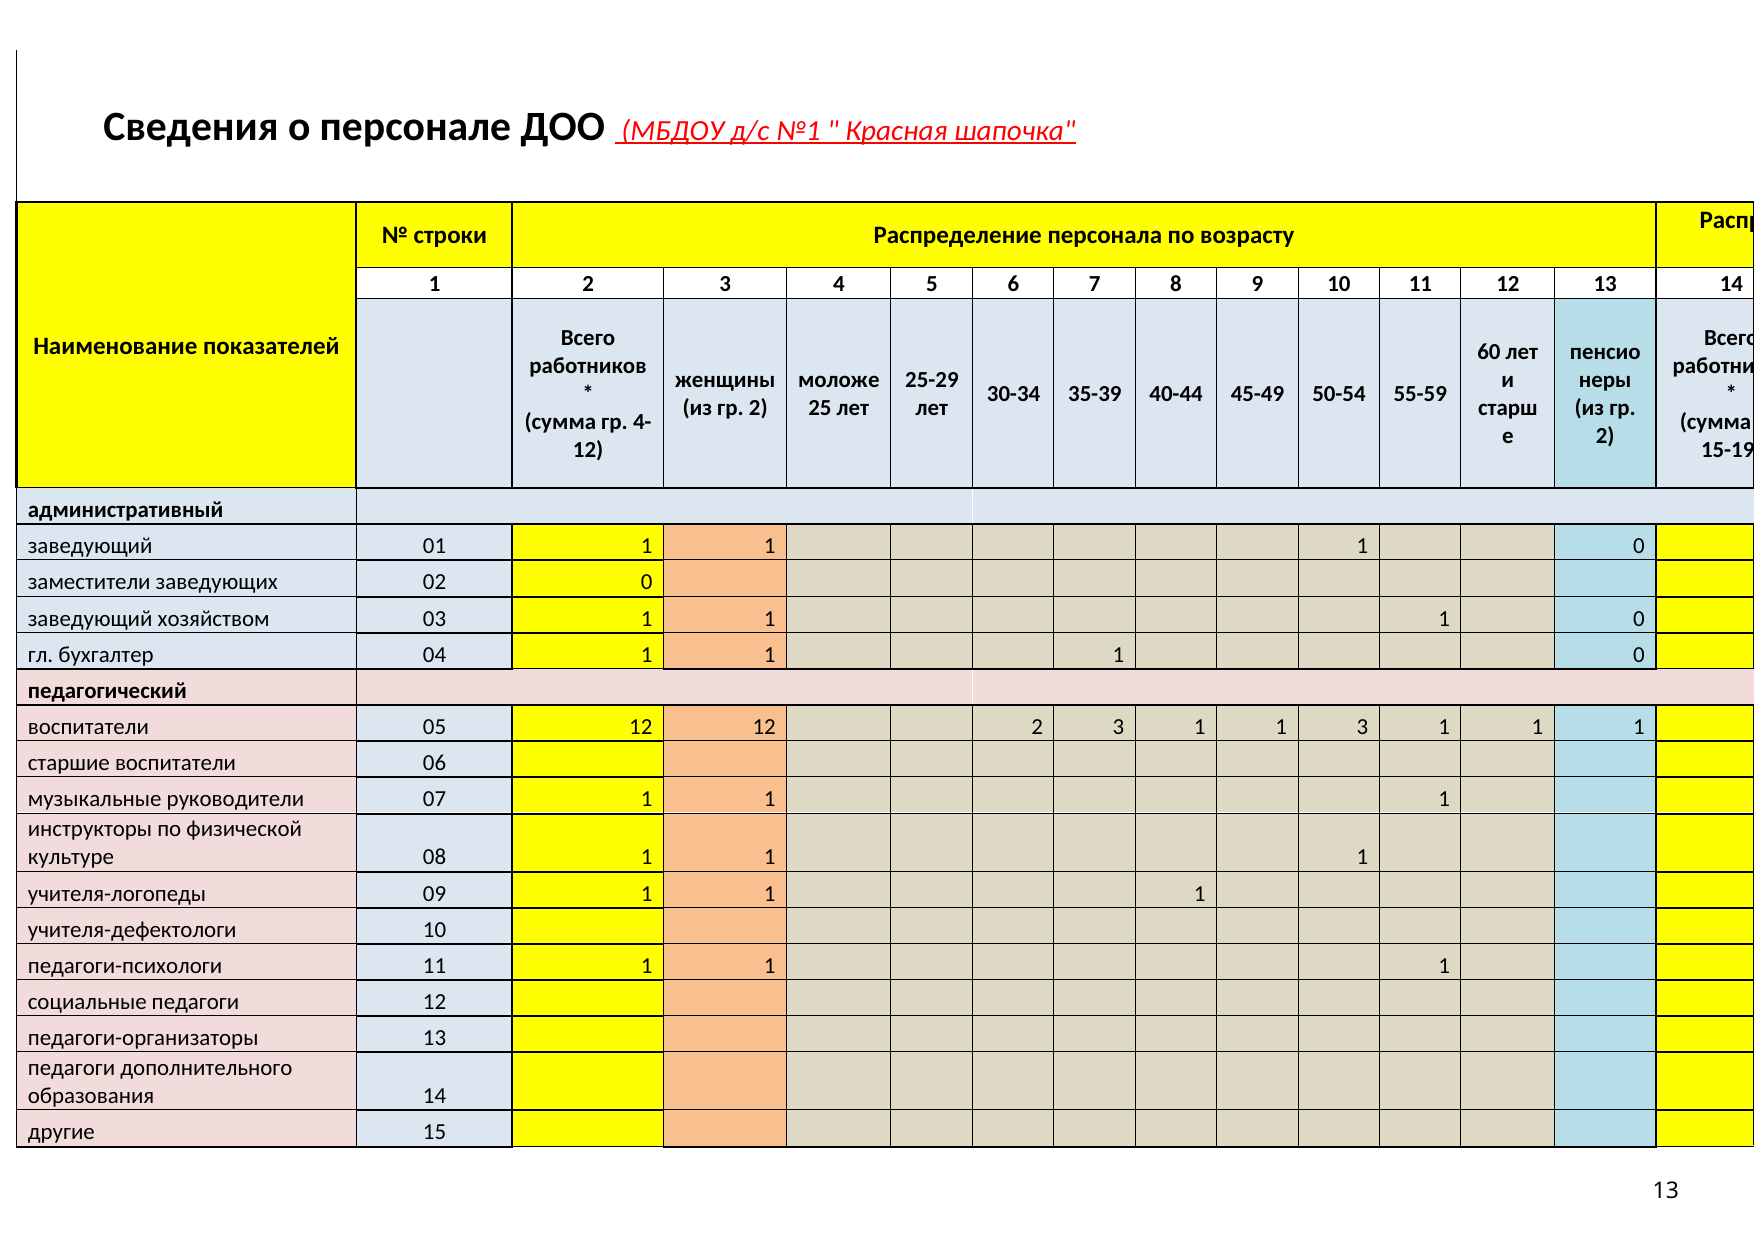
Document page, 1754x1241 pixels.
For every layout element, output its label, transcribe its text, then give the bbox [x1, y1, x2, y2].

table_cell 1 [1657, 945, 1753, 979]
table_cell [891, 1016, 972, 1051]
table_cell [1461, 597, 1554, 632]
table_cell Распределение персонала по возрасту [513, 203, 1655, 267]
table_cell [664, 1016, 786, 1051]
table_cell 13 [1555, 268, 1655, 298]
table_cell 1 [1657, 525, 1753, 559]
table_cell [513, 981, 663, 1015]
table_cell [1657, 1053, 1753, 1109]
table_cell 1 [1380, 597, 1460, 632]
table_cell [787, 560, 890, 596]
table_cell [891, 633, 972, 668]
table_cell [1380, 1110, 1460, 1146]
table_cell 30-34 [973, 299, 1053, 487]
table_cell 08 [357, 815, 511, 871]
table_cell [513, 1111, 663, 1146]
table_cell 3 [664, 268, 786, 298]
table_cell [664, 1052, 786, 1109]
table_cell [891, 489, 972, 523]
table_cell 25-29 лет [891, 299, 972, 487]
table_cell 1 [664, 525, 786, 559]
table_cell [1299, 777, 1379, 812]
table_cell [787, 777, 890, 812]
table_cell [1299, 1110, 1379, 1146]
table_cell [973, 489, 1054, 523]
table_cell [1555, 1016, 1655, 1051]
table_cell [973, 560, 1053, 596]
table_cell [1054, 908, 1135, 943]
table_cell женщины (из гр. 2) [664, 299, 786, 487]
table_cell [1217, 1052, 1298, 1109]
table_cell [1461, 560, 1554, 596]
table_cell другие [17, 1110, 356, 1146]
table_cell [1054, 777, 1135, 812]
table_cell 12 [357, 981, 511, 1015]
table_cell [1298, 670, 1379, 704]
table_cell [787, 814, 890, 871]
table_cell [1555, 944, 1655, 979]
table_cell учителя-логопеды [17, 872, 356, 907]
table_cell [1136, 814, 1216, 871]
table_cell [1136, 1016, 1216, 1051]
table_cell [1657, 1111, 1754, 1146]
table_cell [513, 1053, 663, 1109]
table_cell [973, 741, 1053, 776]
table_cell [891, 560, 972, 596]
table_cell 0 [1555, 633, 1655, 668]
table_cell [1217, 525, 1298, 559]
table_cell [1217, 944, 1298, 979]
table_cell 1 [1657, 634, 1753, 668]
table_cell 1 [513, 945, 663, 979]
table_cell 12 [1461, 268, 1554, 298]
table_cell [1136, 980, 1216, 1015]
table_cell [1657, 981, 1753, 1015]
table_cell [1379, 489, 1461, 523]
table_cell [1298, 489, 1379, 523]
table_cell 0 [1555, 597, 1655, 632]
table_cell [1461, 670, 1554, 704]
table_cell [1380, 633, 1460, 668]
table_cell [1299, 980, 1379, 1015]
table_cell [513, 909, 663, 943]
table_cell педагогический [17, 670, 356, 704]
table_cell [1555, 777, 1655, 812]
table_cell 40-44 [1136, 299, 1216, 487]
table_cell 3 [1299, 706, 1379, 740]
table_cell [1461, 777, 1554, 812]
table_cell [1461, 980, 1554, 1015]
table_cell [973, 1110, 1053, 1146]
table_cell [891, 980, 972, 1015]
table_cell [1217, 560, 1298, 596]
table_cell [787, 706, 890, 740]
table_cell [1217, 633, 1298, 668]
table_cell Всего работников* (сумма гр. 4-12) [513, 299, 663, 487]
table_cell [1461, 741, 1554, 776]
table_cell [1380, 1052, 1460, 1109]
table_cell [891, 525, 972, 559]
table_cell [1461, 908, 1554, 943]
table_cell 13 [357, 1017, 511, 1051]
table_cell заместители заведующих [17, 560, 356, 596]
table_cell [787, 1052, 890, 1109]
table_cell педагоги дополнительного образования [17, 1052, 356, 1109]
table_cell [1216, 489, 1298, 523]
table_cell 1 [513, 873, 663, 907]
table_cell [1380, 908, 1460, 943]
table_cell [1461, 1052, 1554, 1109]
table_cell Всего работников* (сумма гр. 15-19) [1657, 299, 1753, 487]
table_cell [1054, 489, 1135, 523]
table_cell [1380, 741, 1460, 776]
table_cell [787, 489, 891, 523]
table_cell 15 [357, 1111, 511, 1146]
table_cell 55-59 [1380, 299, 1460, 487]
table_cell [1555, 872, 1655, 907]
table_cell 1 [1380, 944, 1460, 979]
table_cell 14 [1657, 268, 1753, 298]
table_cell [787, 908, 890, 943]
table_cell [1554, 670, 1656, 704]
table_cell [1555, 814, 1655, 871]
table_cell [664, 560, 786, 596]
table_cell 1 [664, 944, 786, 979]
table_cell [1380, 980, 1460, 1015]
table_cell [973, 814, 1053, 871]
table_cell [1054, 944, 1135, 979]
table_cell [1461, 944, 1554, 979]
table_cell 1 [1136, 872, 1216, 907]
table_cell [973, 944, 1053, 979]
table_cell [891, 1110, 972, 1146]
table_cell 11 [357, 945, 511, 979]
table_cell [973, 1052, 1053, 1109]
table_cell 0 [513, 561, 663, 596]
table_cell [973, 980, 1053, 1015]
table_cell 01 [357, 525, 511, 559]
table_cell музыкальные руководители [17, 777, 356, 812]
table_cell [1216, 670, 1298, 704]
table_cell 1 [513, 778, 663, 812]
table_cell [357, 299, 511, 487]
table_cell [1054, 525, 1135, 559]
table_header Сведения о персонале ДОО (МБДОУ д/с №1 " Красная шапочка" [17, 50, 1754, 201]
table_cell [891, 706, 972, 740]
table_cell [1136, 777, 1216, 812]
table_cell [1136, 633, 1216, 668]
table_cell [512, 669, 663, 704]
table_cell [891, 597, 972, 632]
table_cell [1299, 633, 1379, 668]
table_cell [1136, 1052, 1216, 1109]
table_cell 1 [513, 525, 663, 559]
table_cell [1299, 944, 1379, 979]
table_cell [1217, 741, 1298, 776]
table_cell педагоги-психологи [17, 944, 356, 979]
table_cell [787, 980, 890, 1015]
table_cell заведующий [17, 525, 356, 559]
table_cell [664, 908, 786, 943]
table_cell [1656, 669, 1754, 704]
table_cell старшие воспитатели [17, 741, 356, 776]
table_cell [1555, 741, 1655, 776]
table_cell 2 [973, 706, 1053, 740]
table_cell [973, 633, 1053, 668]
table_cell 1 [1299, 525, 1379, 559]
table_cell 12 [513, 706, 663, 740]
table_cell социальные педагоги [17, 980, 356, 1015]
table_cell [1656, 489, 1754, 523]
table_cell [1299, 872, 1379, 907]
table_cell моложе 25 лет [787, 299, 890, 487]
table_cell [1555, 1052, 1655, 1109]
table_cell 1 [1657, 873, 1753, 907]
table_cell [1217, 814, 1298, 871]
table_cell [1135, 489, 1216, 523]
table_cell [1461, 1110, 1554, 1146]
table_cell 4 [787, 268, 890, 298]
table_cell 1 [664, 872, 786, 907]
table_cell [1657, 909, 1753, 943]
table_cell [973, 670, 1054, 704]
table_cell инструкторы по физической культуре [17, 814, 356, 871]
table_cell [1217, 908, 1298, 943]
table_cell [891, 741, 972, 776]
table_cell 10 [357, 909, 511, 943]
table_cell 02 [357, 561, 511, 596]
table_cell [1054, 560, 1135, 596]
table_cell 1 [1380, 777, 1460, 812]
table_cell 3 [1054, 706, 1135, 740]
table_cell [1555, 560, 1655, 596]
table_cell 05 [357, 706, 511, 740]
table_cell [1135, 670, 1216, 704]
table_cell [1136, 944, 1216, 979]
table_cell [787, 944, 890, 979]
table_cell [1054, 670, 1135, 704]
table_cell [513, 1017, 663, 1051]
table_cell [1461, 525, 1554, 559]
table_cell 1 [1657, 815, 1753, 871]
table_cell 2 [513, 268, 663, 298]
table_cell 06 [357, 742, 511, 776]
table_cell [787, 525, 890, 559]
table_cell [1461, 814, 1554, 871]
table_cell 60 лет и старше [1461, 299, 1554, 487]
table_cell 45-49 [1217, 299, 1298, 487]
table_cell [1380, 525, 1460, 559]
table_cell [787, 1110, 890, 1146]
table_cell [1217, 980, 1298, 1015]
table_cell заведующий хозяйством [17, 597, 356, 632]
table_cell [1136, 597, 1216, 632]
table_cell [787, 670, 891, 704]
table_cell 6 [973, 268, 1053, 298]
table_cell [891, 908, 972, 943]
table_cell [664, 741, 786, 776]
table_cell 1 [1657, 778, 1753, 812]
table_cell 1 [1555, 706, 1655, 740]
table_cell 12 [1657, 706, 1753, 740]
table_cell 10 [1299, 268, 1379, 298]
table_cell [1054, 1110, 1135, 1146]
table_cell [1054, 980, 1135, 1015]
table_cell [787, 1016, 890, 1051]
table_cell [1054, 814, 1135, 871]
table_cell [1657, 1017, 1753, 1051]
table_cell [1380, 1016, 1460, 1051]
table_cell 1 [513, 815, 663, 871]
table_cell 50-54 [1299, 299, 1379, 487]
table_cell 1 [1217, 706, 1298, 740]
table_cell [1054, 741, 1135, 776]
table_cell 1 [664, 597, 786, 632]
table_cell [1299, 597, 1379, 632]
table_cell [1461, 633, 1554, 668]
table_cell [973, 872, 1053, 907]
table_cell № строки [357, 203, 511, 267]
table_cell [1217, 872, 1298, 907]
table_cell 7 [1054, 268, 1135, 298]
table_cell [1136, 525, 1216, 559]
table_cell [513, 742, 663, 776]
table_cell [1379, 670, 1461, 704]
table_cell [1217, 777, 1298, 812]
table_cell [891, 814, 972, 871]
table_cell [891, 944, 972, 979]
table_cell [1136, 560, 1216, 596]
table_cell [1380, 560, 1460, 596]
table_cell [1054, 872, 1135, 907]
table_cell [973, 908, 1053, 943]
table_cell Распределение персонала по общему стажу работы [1657, 203, 1753, 267]
table_cell [1657, 742, 1753, 776]
table_cell 12 [664, 706, 786, 740]
table_cell [512, 489, 663, 523]
table_cell 1 [513, 598, 663, 632]
table_cell [1054, 597, 1135, 632]
table_cell 1 [1299, 814, 1379, 871]
table_cell [1299, 1052, 1379, 1109]
table_cell [664, 980, 786, 1015]
table_cell [787, 741, 890, 776]
table_cell [891, 872, 972, 907]
table_cell [1299, 560, 1379, 596]
table_cell [1299, 908, 1379, 943]
table_cell [891, 670, 972, 704]
table_cell 1 [664, 814, 786, 871]
table_cell [1299, 1016, 1379, 1051]
table_cell [973, 1016, 1053, 1051]
table_cell [973, 597, 1053, 632]
table_cell [1136, 741, 1216, 776]
table_cell [663, 670, 787, 704]
table_cell [1555, 908, 1655, 943]
table_cell [1136, 1110, 1216, 1146]
table_cell гл. бухгалтер [17, 633, 356, 668]
table_cell 8 [1136, 268, 1216, 298]
table_cell [357, 670, 512, 704]
table_cell [1299, 741, 1379, 776]
table_cell 04 [357, 634, 511, 668]
table_cell административный [17, 488, 356, 523]
table_cell [891, 1052, 972, 1109]
table_cell [357, 489, 512, 523]
table_cell [787, 597, 890, 632]
table_cell 14 [357, 1053, 511, 1109]
table_cell [1461, 872, 1554, 907]
table_cell 11 [1380, 268, 1460, 298]
table_cell [891, 777, 972, 812]
table_cell [1136, 908, 1216, 943]
table_cell [973, 525, 1053, 559]
table_cell 1 [1657, 598, 1753, 632]
table_cell [1054, 1016, 1135, 1051]
table_cell учителя-дефектологи [17, 908, 356, 943]
table_cell [1054, 1052, 1135, 1109]
table_cell 1 [664, 633, 786, 668]
table_cell 1 [1380, 706, 1460, 740]
table_cell [1380, 814, 1460, 871]
table_cell [1554, 489, 1656, 523]
table_cell воспитатели [17, 706, 356, 740]
table_cell [664, 1110, 786, 1146]
table_cell пенсионеры (из гр. 2) [1555, 299, 1655, 487]
table_cell 1 [1136, 706, 1216, 740]
table_cell педагоги-организаторы [17, 1016, 356, 1051]
table_cell [787, 872, 890, 907]
table_cell [1217, 1110, 1298, 1146]
table_cell 1 [664, 777, 786, 812]
table_cell [1380, 872, 1460, 907]
table_cell [1555, 980, 1655, 1015]
table_cell [663, 489, 787, 523]
table_cell 07 [357, 778, 511, 812]
table_cell [787, 633, 890, 668]
table_cell 0 [1555, 525, 1655, 559]
table_cell 1 [1054, 633, 1135, 668]
table_cell 5 [891, 268, 972, 298]
table_cell [1461, 1016, 1554, 1051]
table_cell 09 [357, 873, 511, 907]
table_cell 9 [1217, 268, 1298, 298]
table_cell 1 [513, 634, 663, 668]
table_cell [1555, 1110, 1655, 1146]
table_cell [973, 777, 1053, 812]
table_cell [1217, 1016, 1298, 1051]
table_cell 1 [1461, 706, 1554, 740]
table_cell 1 [357, 268, 511, 298]
table_cell 03 [357, 598, 511, 632]
table_cell [1657, 561, 1753, 596]
table_cell 35-39 [1054, 299, 1135, 487]
table_cell [1461, 489, 1554, 523]
table_cell [1217, 597, 1298, 632]
table_cell Наименование показателей [18, 203, 355, 487]
